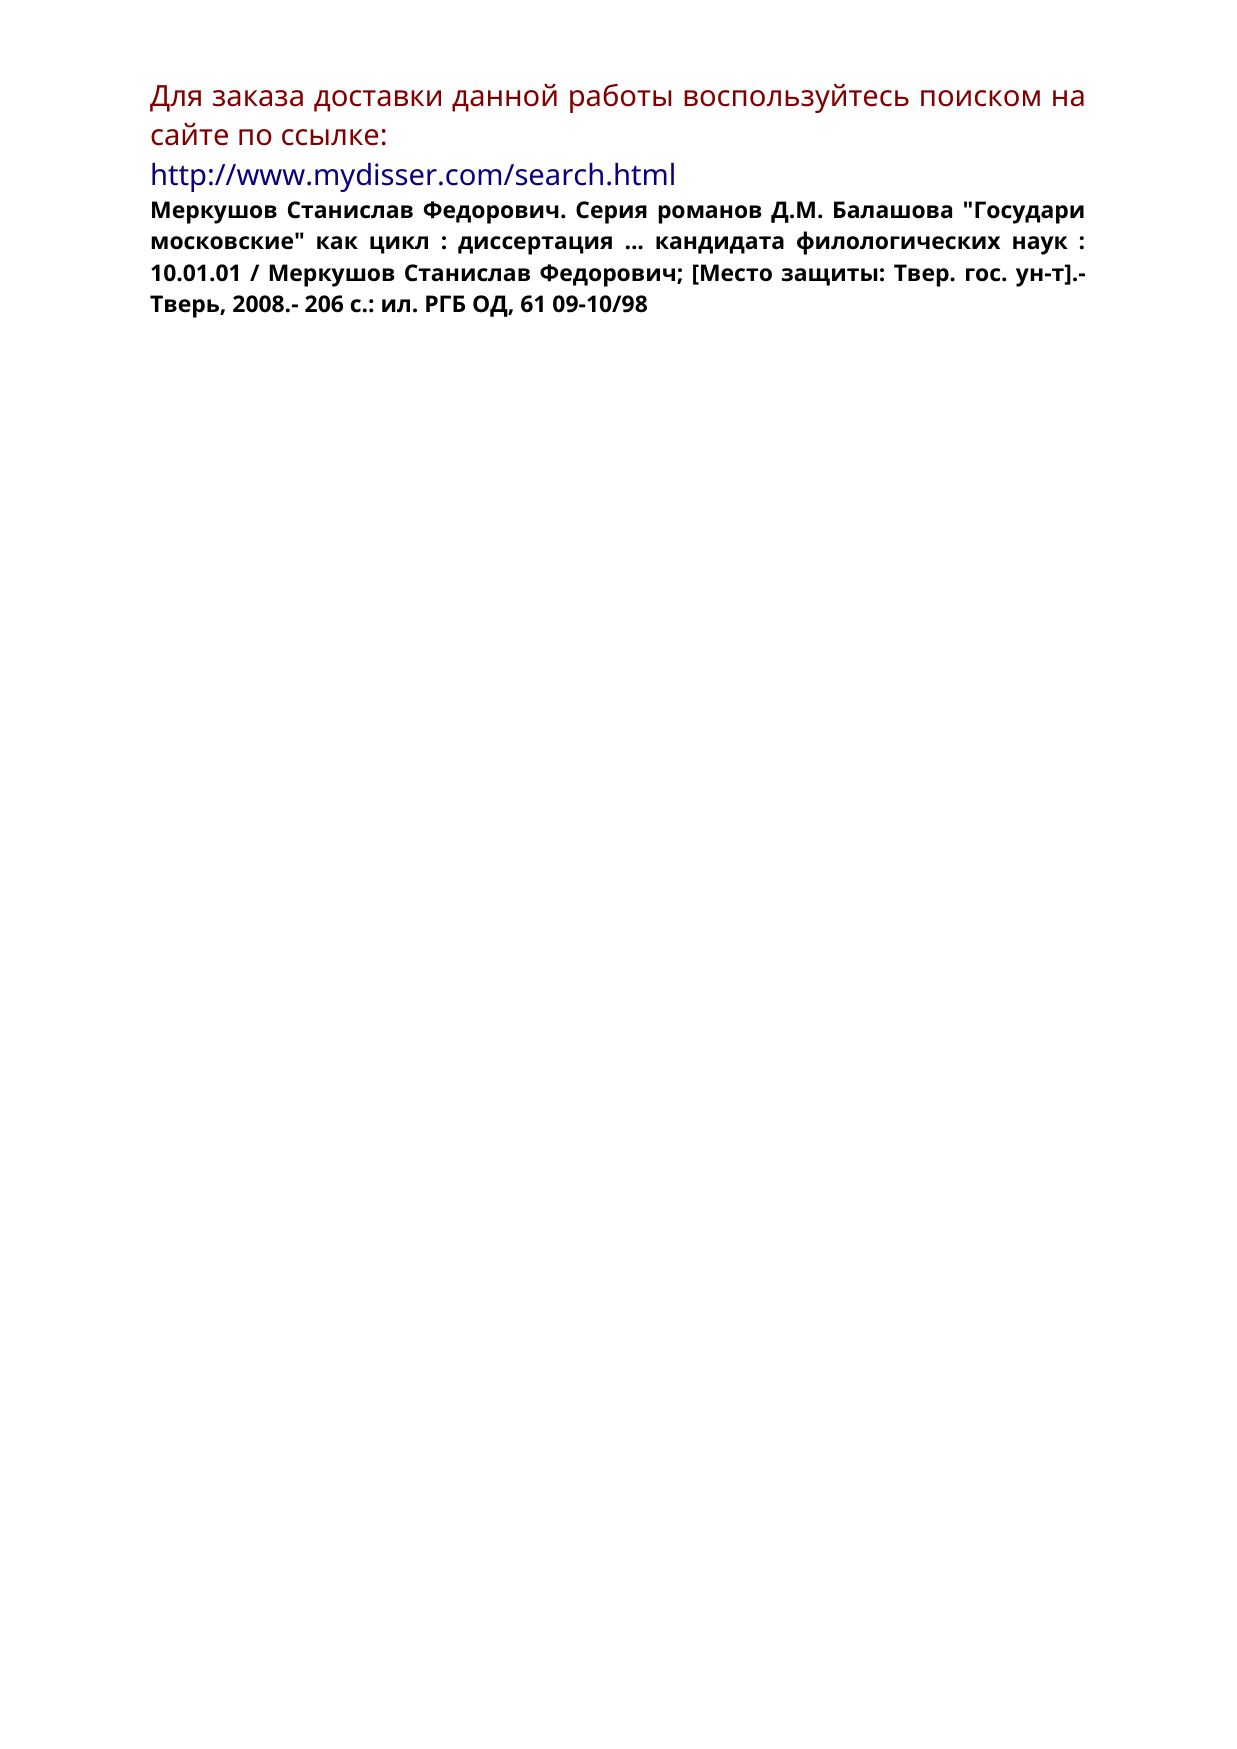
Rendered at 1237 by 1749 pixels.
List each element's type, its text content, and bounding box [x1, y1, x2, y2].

text Меркушов Станислав Федорович. Серия романов Д.М. Балашова "Государи московские" как цикл : диссертация ... кандидата филологических наук : 10.01.01 / Меркушов Станислав Федорович; [Место защиты: Твер. гос. ун-т].- Тверь, 2008.- 206 с.: ил. РГБ ОД, 61 09-10/98 [150, 194, 1086, 319]
